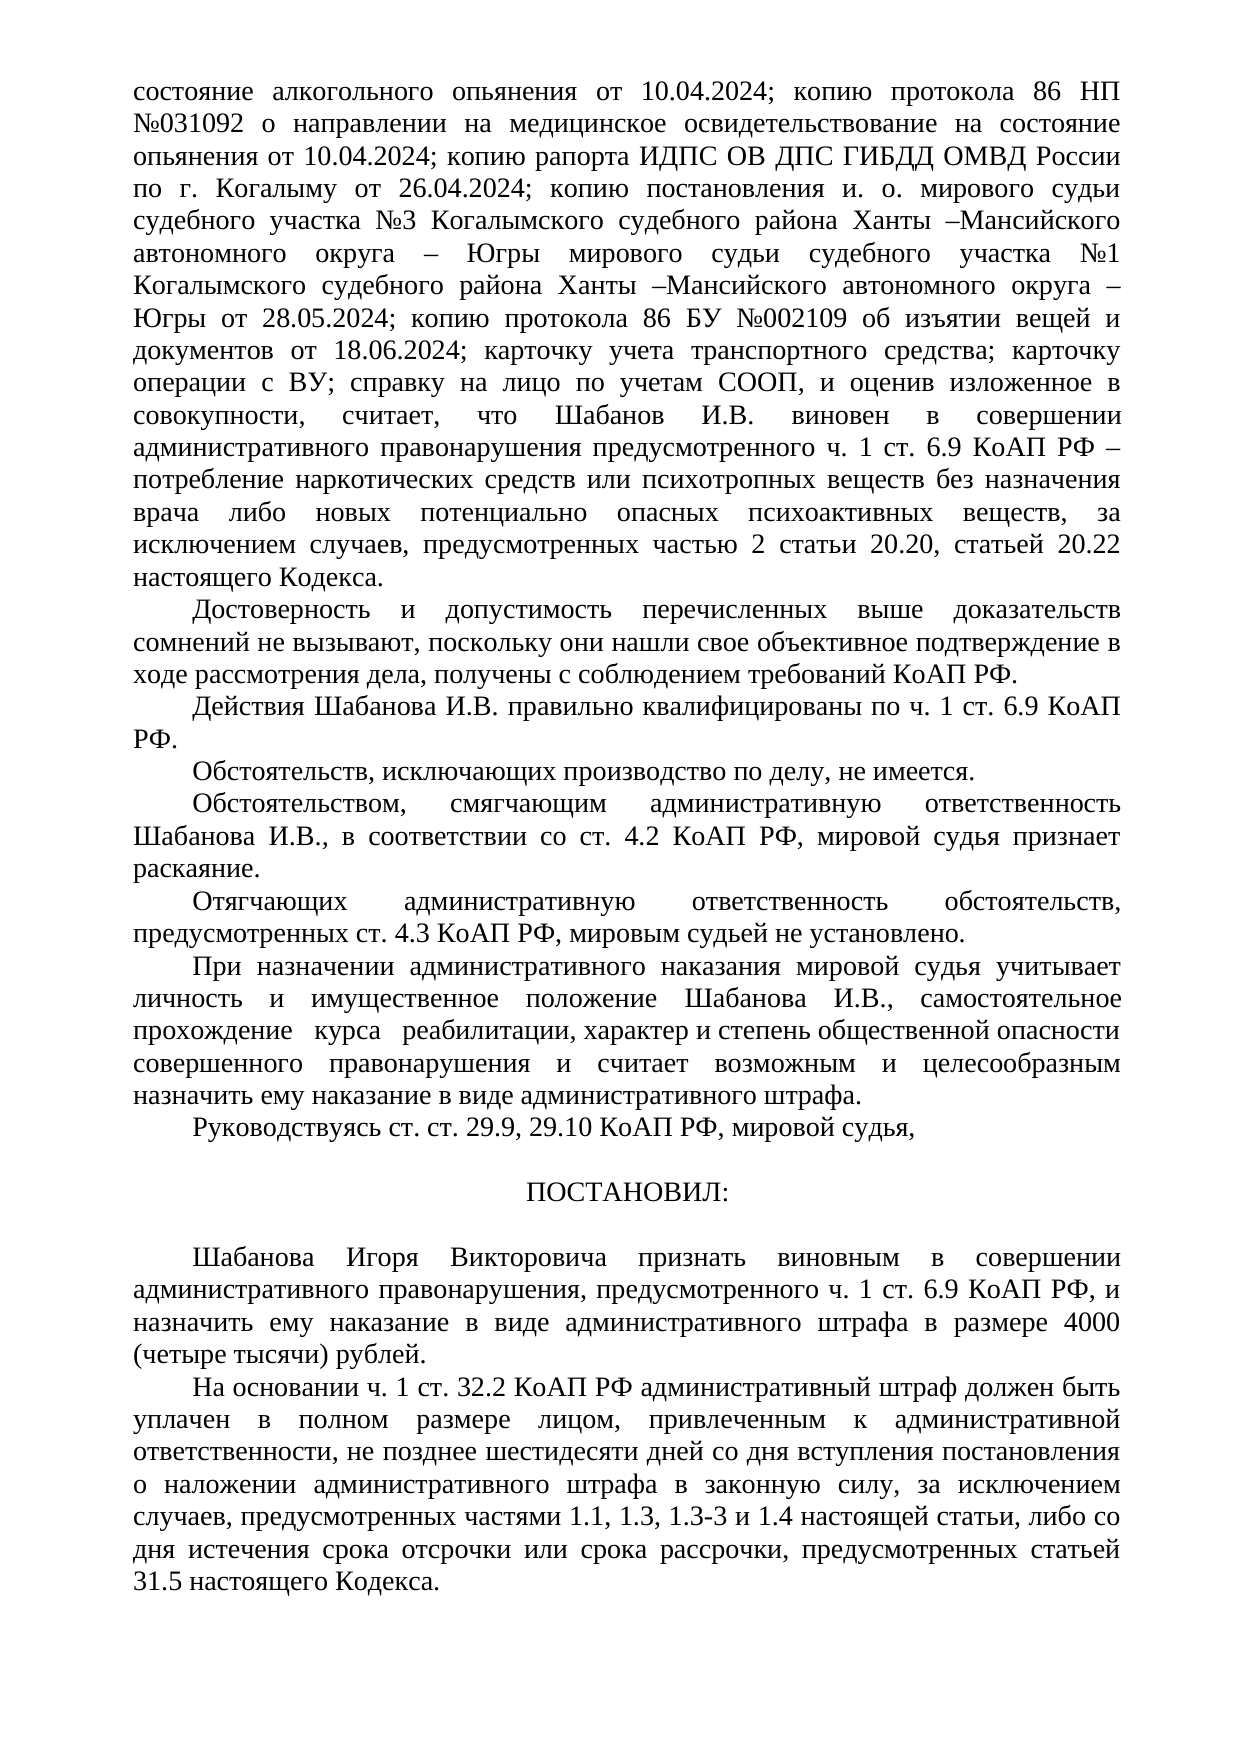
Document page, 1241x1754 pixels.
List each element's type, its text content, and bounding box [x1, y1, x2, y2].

text Обстоятельств, исключающих производство по делу, не имеется. [133, 754, 1122, 787]
text Отягчающих административную ответственность обстоятельств, предусмотренных ст. 4.3 КоАП РФ, мировым судьей не установлено. [133, 884, 1122, 948]
text Шабанова Игоря Викторовича признать виновным в совершении административного правонарушения, предусмотренного ч. 1 ст. 6.9 КоАП РФ, и назначить ему наказание в виде административного штрафа в размере 4000 (четыре тысячи) рублей. [133, 1240, 1122, 1370]
text Достоверность и допустимость перечисленных выше доказательств сомнений не вызывают, поскольку они нашли свое объективное подтверждение в ходе рассмотрения дела, получены с соблюдением требований КоАП РФ. [133, 592, 1122, 689]
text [133, 74, 1122, 592]
text На основании ч. 1 ст. 32.2 КоАП РФ административный штраф должен быть уплачен в полном размере лицом, привлеченным к административной ответственности, не позднее шестидесяти дней со дня вступления постановления о наложении административного штрафа в законную силу, за исключением случаев, предусмотренных частями 1.1, 1.3, 1.3-3 и 1.4 настоящей статьи, либо со дня истечения срока отсрочки или срока рассрочки, предусмотренных статьей 31.5 настоящего Кодекса. [133, 1370, 1122, 1596]
text Руководствуясь ст. ст. 29.9, 29.10 КоАП РФ, мировой судья, [133, 1111, 1122, 1143]
text При назначении административного наказания мировой судья учитывает личность и имущественное положение Шабанова И.В., самостоятельное прохождение курса реабилитации, характер и степень общественной опасности совершенного правонарушения и считает возможным и целесообразным назначить ему наказание в виде административного штрафа. [133, 948, 1122, 1111]
text Обстоятельством, смягчающим административную ответственность Шабанова И.В., в соответствии со ст. 4.2 КоАП РФ, мировой судья признает раскаяние. [133, 787, 1122, 884]
text ПОСТАНОВИЛ: [133, 1175, 1122, 1208]
text Действия Шабанова И.В. правильно квалифицированы по ч. 1 ст. 6.9 КоАП РФ. [133, 689, 1122, 754]
